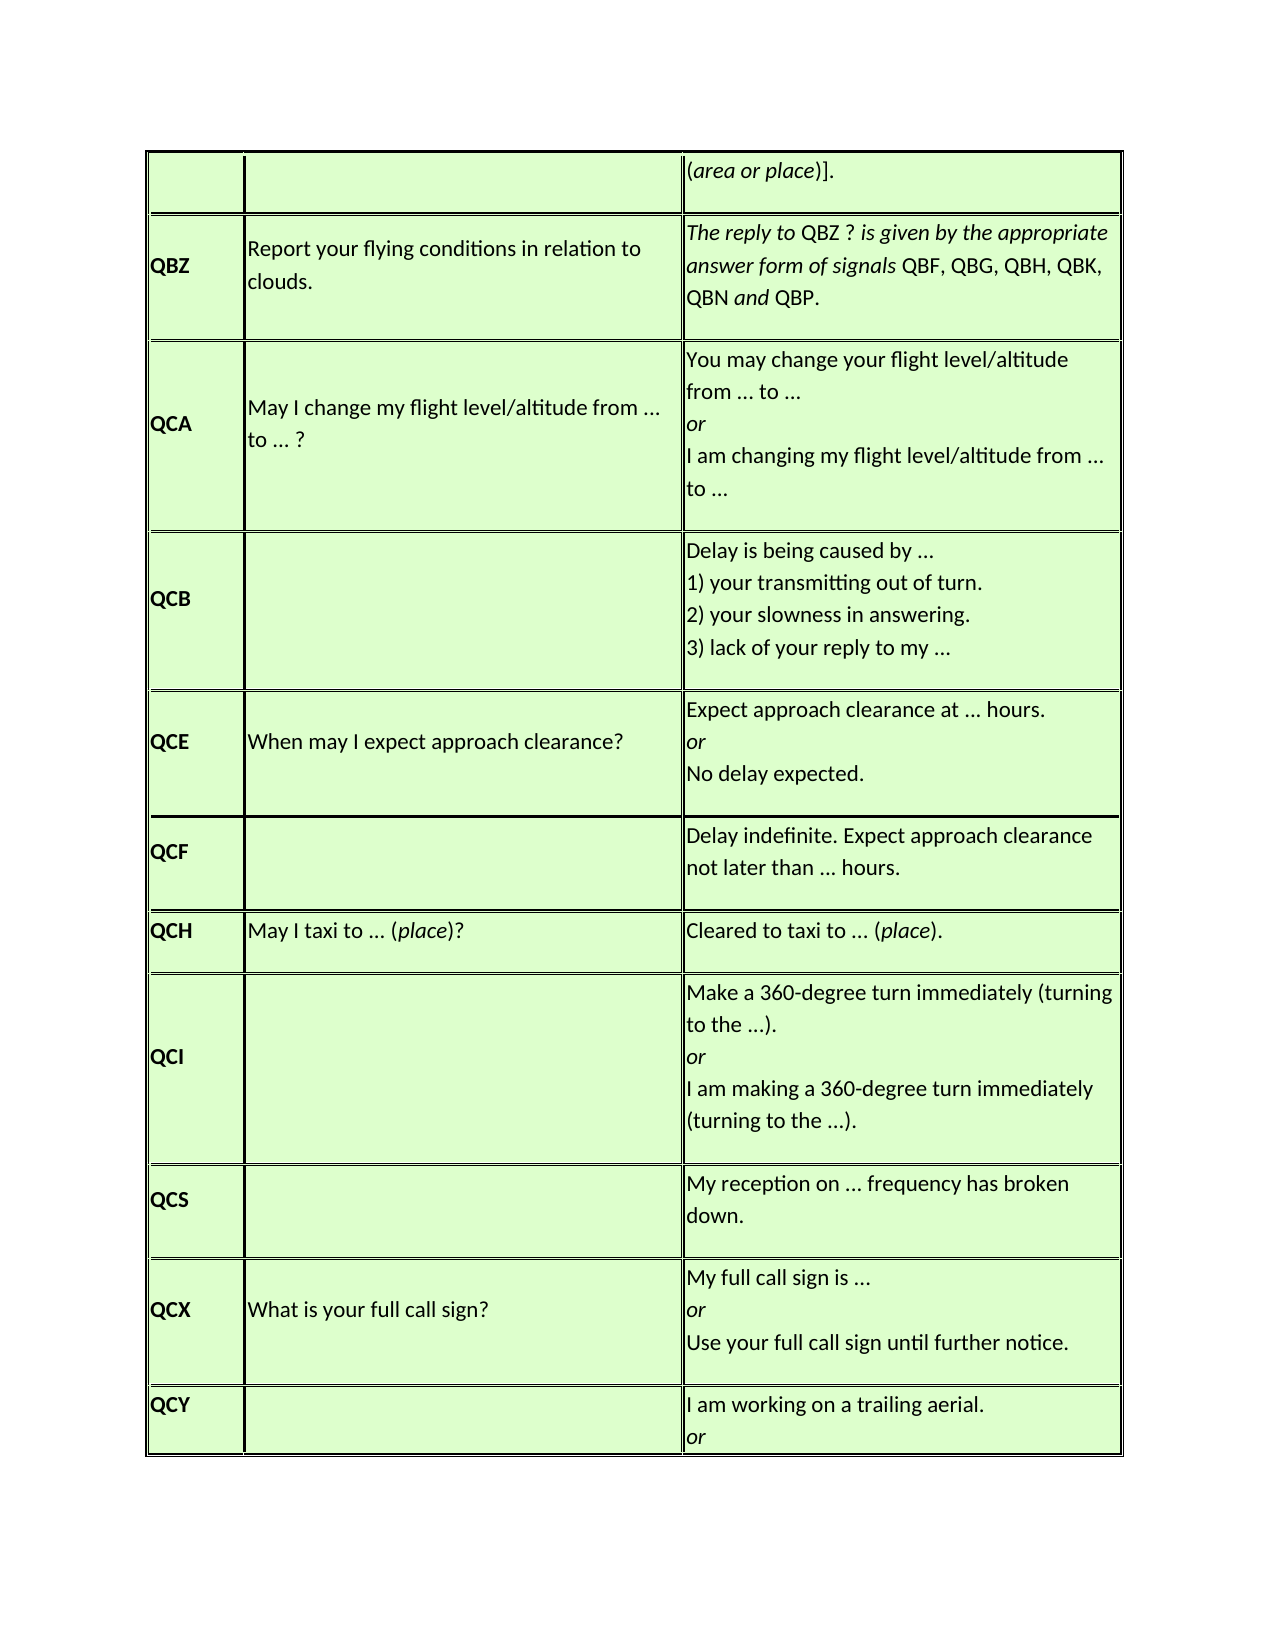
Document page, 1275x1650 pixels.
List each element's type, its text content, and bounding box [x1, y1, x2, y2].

table_cell My reception on ... frequency has broken down. [685, 1163, 1121, 1257]
table_cell QCY [149, 1384, 244, 1453]
table_cell QCF [149, 815, 243, 909]
table_cell [246, 533, 681, 688]
table_cell QCX [147, 1257, 244, 1383]
table_cell What is your full call sign? [246, 1260, 681, 1383]
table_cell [683, 153, 1120, 212]
table_cell Cleared to taxi to ... (place). [685, 909, 1121, 972]
table_cell [246, 818, 681, 909]
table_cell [244, 152, 683, 212]
table_cell When may I expect approach clearance? [246, 692, 681, 815]
table_cell May I taxi to ... (place)? [246, 913, 681, 972]
table_cell May I change my flight level/altitude from ... to ... ? [246, 342, 681, 530]
table_cell QCH [149, 909, 243, 972]
table_cell Delay indefinite. Expect approach clearance not later than ... hours. [685, 815, 1120, 909]
table_cell QBX [149, 152, 244, 212]
table_cell QBZ [149, 212, 243, 339]
table_cell QCI [147, 972, 244, 1162]
table_cell Delay is being caused by ... 1) your transmitting out of turn. 2) your slowness in answering. 3) lack of your reply to my ... [683, 530, 1122, 688]
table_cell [683, 1384, 1121, 1453]
table_cell QCS [149, 1163, 243, 1257]
table_cell [246, 975, 681, 1162]
table_cell Make a 360-degree turn immediately (turning to the ...). or I am making a 360-degree turn immediately (turning to the ...). [683, 972, 1122, 1162]
table_cell Expect approach clearance at ... hours. or No delay expected. [685, 689, 1121, 815]
table_cell QCE [149, 689, 243, 815]
table_cell QCB [147, 530, 244, 688]
table_cell My full call sign is ... or Use your full call sign until further notice. [683, 1257, 1122, 1383]
table_cell The reply to QBZ ? is given by the appropriate answer form of signals QBF, QBG, QBH, QBK, QBN and QBP. [685, 212, 1121, 339]
table_cell Report your flying conditions in relation to clouds. [246, 216, 681, 339]
table_cell [244, 1384, 683, 1453]
table_cell [246, 1166, 681, 1257]
table_cell You may change your flight level/altitude from ... to ... or I am changing my flight level/altitude from ... to ... [683, 339, 1122, 530]
table_cell QCA [147, 339, 244, 530]
